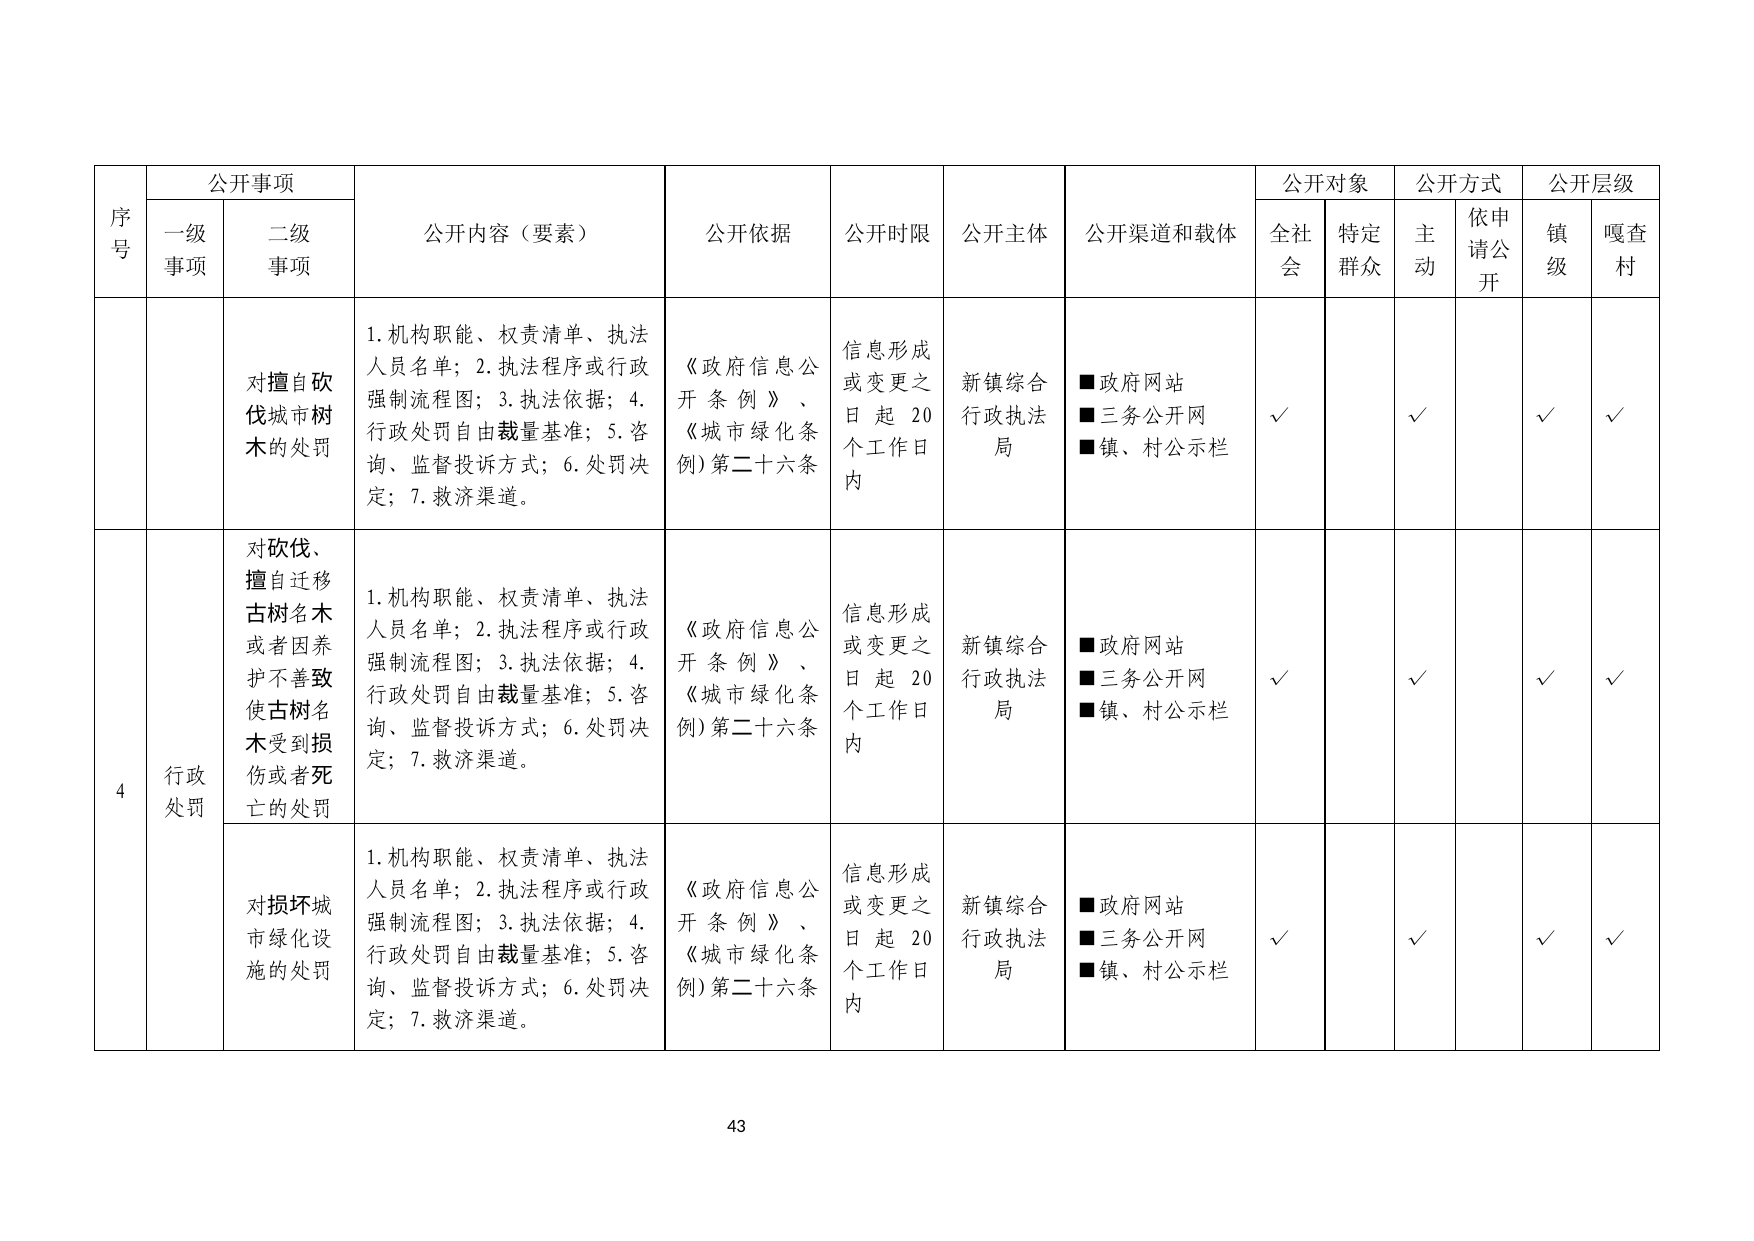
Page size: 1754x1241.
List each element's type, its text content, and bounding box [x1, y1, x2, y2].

table_cell 一级事项 [147, 200, 223, 297]
table_header 公开方式 [1395, 166, 1522, 199]
table_cell 信息形成或变更之日起20个工作日内 [831, 530, 943, 823]
table_cell 信息形成或变更之日起20个工作日内 [831, 298, 943, 529]
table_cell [355, 824, 664, 1050]
table_cell √ [1592, 824, 1659, 1050]
table_cell [1456, 298, 1522, 529]
table_cell √ [1523, 298, 1591, 529]
table_cell √ [1523, 530, 1591, 823]
table_cell 新镇综合行政执法局 [944, 530, 1064, 823]
table_header 公开层级 [1523, 166, 1659, 199]
table_cell ■政府网站 ■三务公开网 ■镇、村公示栏 [1066, 298, 1255, 529]
table_cell 特定 群众 [1326, 200, 1394, 297]
table_cell √ [1395, 824, 1455, 1050]
table_cell [1326, 298, 1394, 529]
table_cell 新镇综合行政执法局 [944, 824, 1064, 1050]
table_cell √ [1523, 824, 1591, 1050]
table_cell √ [1395, 298, 1455, 529]
table_cell [1326, 824, 1394, 1050]
table_cell 对损坏城市绿化设施的处罚 [224, 824, 354, 1050]
table_cell 《政府信息公开条例》、《城市绿化条例)第二十六条 [666, 298, 830, 529]
table_cell √ [1256, 824, 1324, 1050]
table_cell √ [1395, 530, 1455, 823]
table_header 公开事项 [147, 166, 354, 199]
table_cell ■政府网站 ■三务公开网 ■镇、村公示栏 [1066, 530, 1255, 823]
table_cell [1456, 824, 1522, 1050]
table_cell √ [1592, 298, 1659, 529]
table_cell 全社 会 [1256, 200, 1324, 297]
table_header 公开时限 [831, 166, 943, 297]
table_header 公开对象 [1256, 166, 1394, 199]
table_header 公开主体 [944, 166, 1064, 297]
table_header 公开渠道和载体 [1066, 166, 1255, 297]
table_cell 《政府信息公开条例》、《城市绿化条例)第二十六条 [666, 530, 830, 823]
table_cell √ [1256, 298, 1324, 529]
table_cell 行政处罚 [147, 530, 223, 1050]
table_header 公开内容（要素） [355, 166, 664, 297]
table_cell 对砍伐、擅自迁移古树名木或者因养护不善致使古树名木受到损伤或者死亡的处罚 [224, 530, 354, 823]
table_cell √ [1592, 530, 1659, 823]
table_header 公开依据 [666, 166, 830, 297]
table_cell 依申请公开 [1456, 200, 1522, 297]
table_header 序号 [95, 166, 146, 297]
table_cell 主动 [1395, 200, 1455, 297]
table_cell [355, 298, 664, 529]
table_cell [1456, 530, 1522, 823]
table_cell 镇 级 [1523, 200, 1591, 297]
table_cell ■政府网站 ■三务公开网 ■镇、村公示栏 [1066, 824, 1255, 1050]
table_cell 4 [95, 530, 146, 1050]
table_cell 对擅自砍伐城市树木的处罚 [224, 298, 354, 529]
table_cell 信息形成或变更之日起20个工作日内 [831, 824, 943, 1050]
table_cell 二级 事项 [224, 200, 354, 297]
table_cell 嘎查 村 [1592, 200, 1659, 297]
table_cell √ [1256, 530, 1324, 823]
table_cell 《政府信息公开条例》、《城市绿化条例)第二十六条 [666, 824, 830, 1050]
table_cell 新镇综合行政执法局 [944, 298, 1064, 529]
table_cell 1.机构职能、权责清单、执法人员名单；2.执法程序或行政强制流程图；3.执法依据；4.行政处罚自由裁量基准；5.咨询、监督投诉方式；6.处罚决定；7.救济渠道。 [355, 530, 664, 823]
table_cell [1326, 530, 1394, 823]
